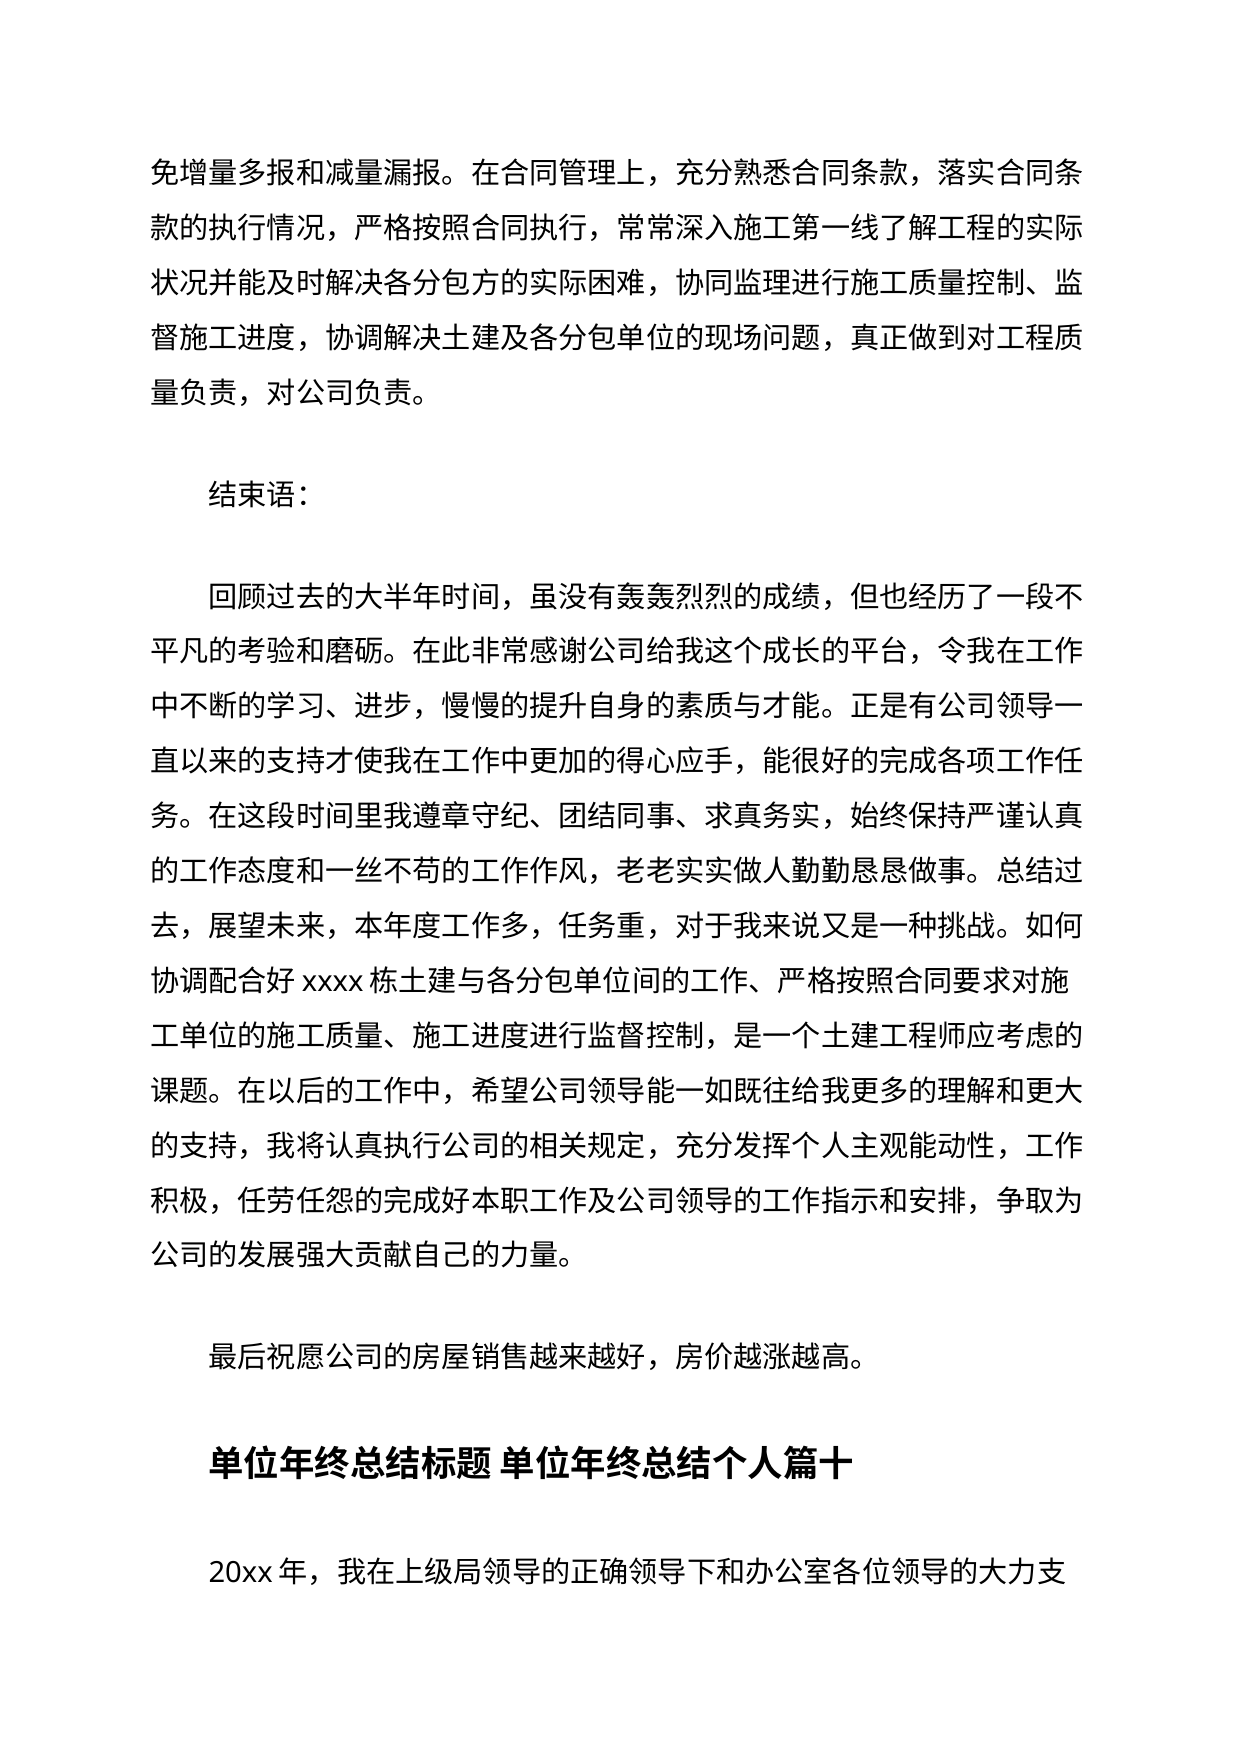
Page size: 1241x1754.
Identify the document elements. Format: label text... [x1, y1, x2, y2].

text 结束语： [150, 471, 1090, 514]
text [150, 150, 1090, 412]
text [150, 1549, 1090, 1591]
text 单位年终总结标题 单位年终总结个人篇十 [150, 1436, 1090, 1487]
text 回顾过去的大半年时间，虽没有轰轰烈烈的成绩，但也经历了一段不平凡的考验和磨砺。在此非常感谢公司给我这个成长的平台，令我在工作中不断的学习、进步，慢慢的提升自身的素质与才能。正是有公司领导一直以来的支持才使我在工作中更加的得心应手，能很好的完成各项工作任务。在这段时间里我遵章守纪、团结同事、求真务实，始终保持严谨认真的工作态度和一丝不苟的工作作风，老老实实做人勤勤恳恳做事。总结过去，展望未来，本年度工作多，任务重，对于我来说又是一种挑战。如何协调配合好xxxx栋土建与各分包单位间的工作、严格按照合同要求对施工单位的施工质量、施工进度进行监督控制，是一个土建工程师应考虑的课题。在以后的工作中，希望公司领导能一如既往给我更多的理解和更大的支持，我将认真执行公司的相关规定，充分发挥个人主观能动性，工作积极，任劳任怨的完成好本职工作及公司领导的工作指示和安排，争取为公司的发展强大贡献自己的力量。 [150, 573, 1090, 1274]
text 最后祝愿公司的房屋销售越来越好，房价越涨越高。 [150, 1334, 1090, 1376]
